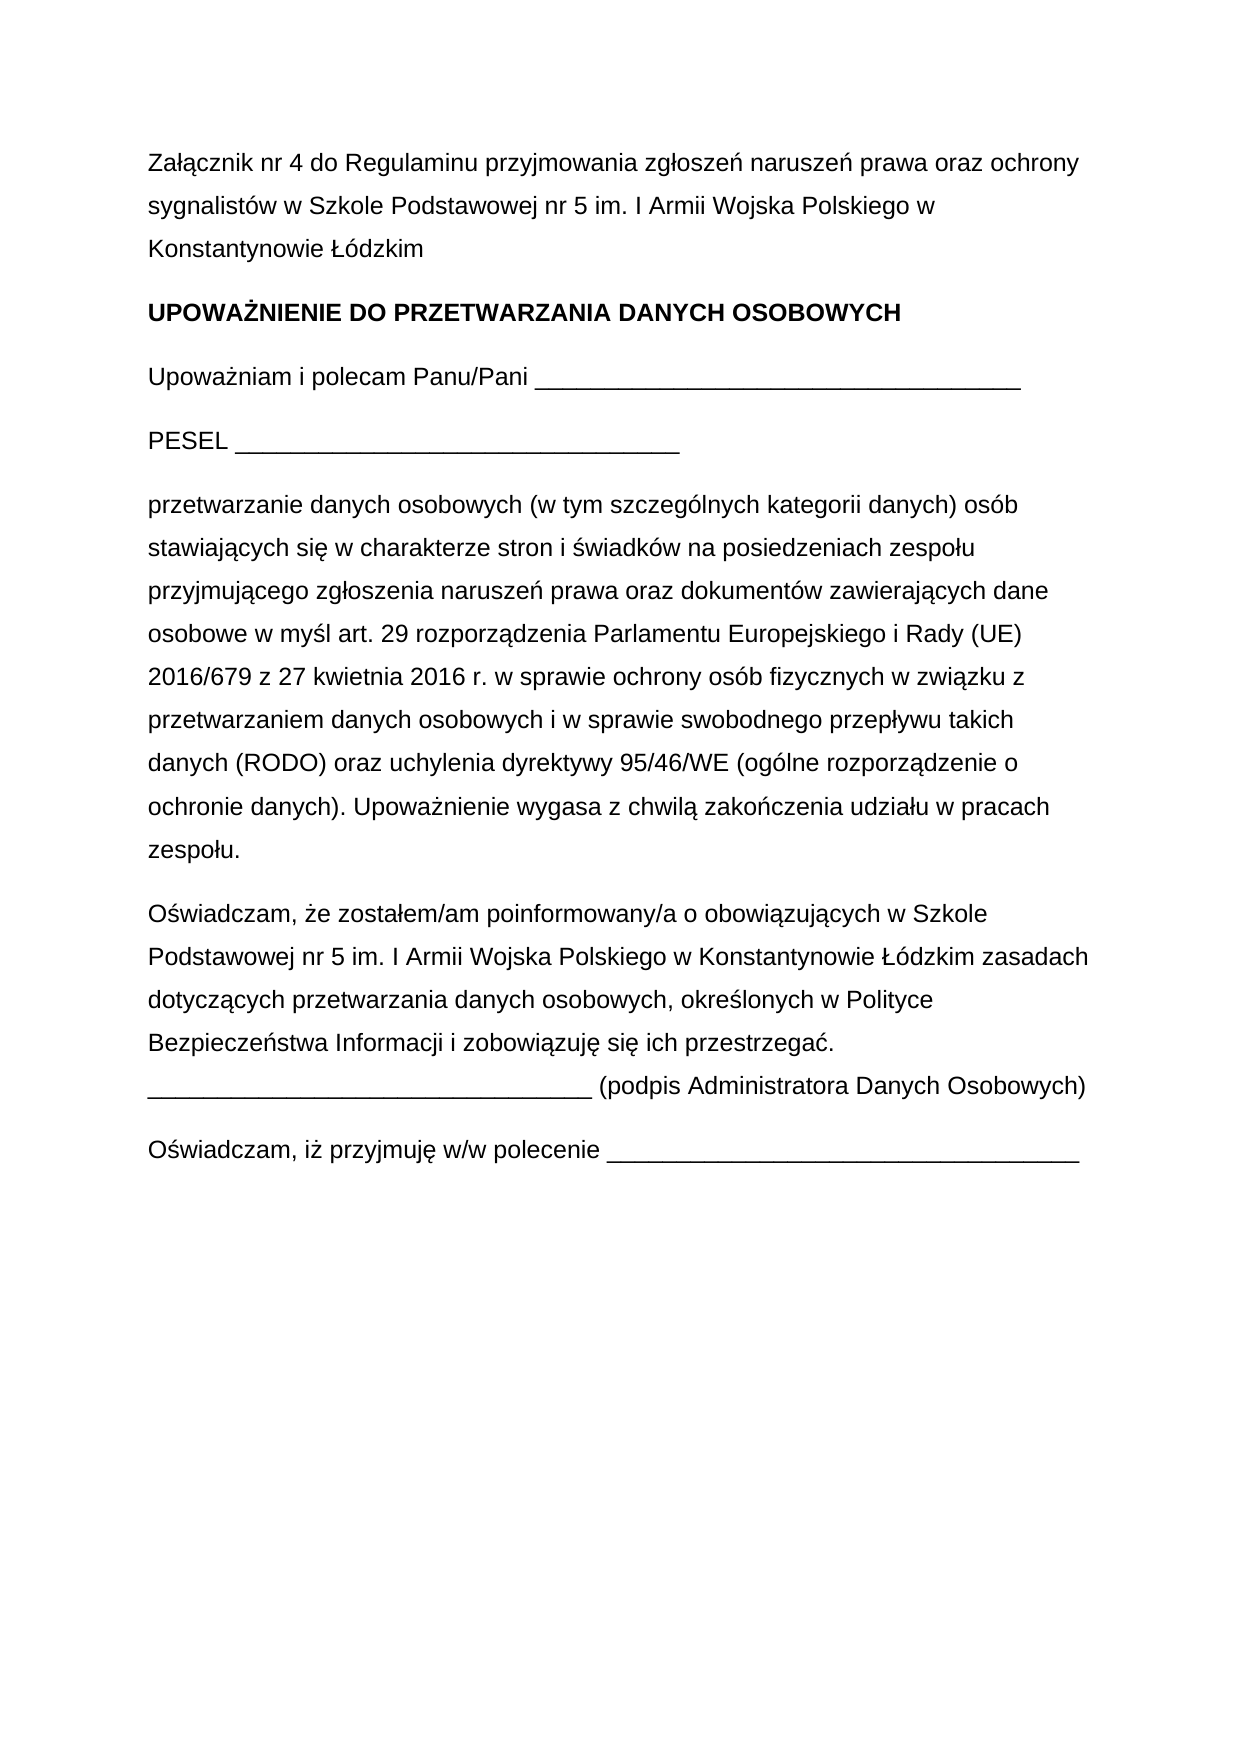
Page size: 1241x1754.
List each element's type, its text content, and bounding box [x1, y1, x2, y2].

text Oświadczam, iż przyjmuję w/w polecenie __________________________________ [148, 1135, 1093, 1164]
text Upoważniam i polecam Panu/Pani ___________________________________ [148, 362, 1093, 391]
text przetwarzanie danych osobowych (w tym szczególnych kategorii danych) osób stawiających się w charakterze stron i świadków na posiedzeniach zespołu przyjmującego zgłoszenia naruszeń prawa oraz dokumentów zawierających dane osobowe w myśl art. 29 rozporządzenia Parlamentu Europejskiego i Rady (UE) 2016/679 z 27 kwietnia 2016 r. w sprawie ochrony osób fizycznych w związku z przetwarzaniem danych osobowych i w sprawie swobodnego przepływu takich danych (RODO) oraz uchylenia dyrektywy 95/46/WE (ogólne rozporządzenie o ochronie danych). Upoważnienie wygasa z chwilą zakończenia udziału w pracach zespołu. [148, 490, 1093, 863]
text Oświadczam, że zostałem/am poinformowany/a o obowiązujących w Szkole Podstawowej nr 5 im. I Armii Wojska Polskiego w Konstantynowie Łódzkim zasadach dotyczących przetwarzania danych osobowych, określonych w Polityce Bezpieczeństwa Informacji i zobowiązuję się ich przestrzegać. ________________________________ (podpis Administratora Danych Osobowych) [148, 899, 1093, 1100]
text PESEL ________________________________ [148, 426, 1093, 454]
text UPOWAŻNIENIE DO PRZETWARZANIA DANYCH OSOBOWYCH [148, 298, 1093, 327]
text Załącznik nr 4 do Regulaminu przyjmowania zgłoszeń naruszeń prawa oraz ochrony sygnalistów w Szkole Podstawowej nr 5 im. I Armii Wojska Polskiego w Konstantynowie Łódzkim [148, 148, 1093, 263]
